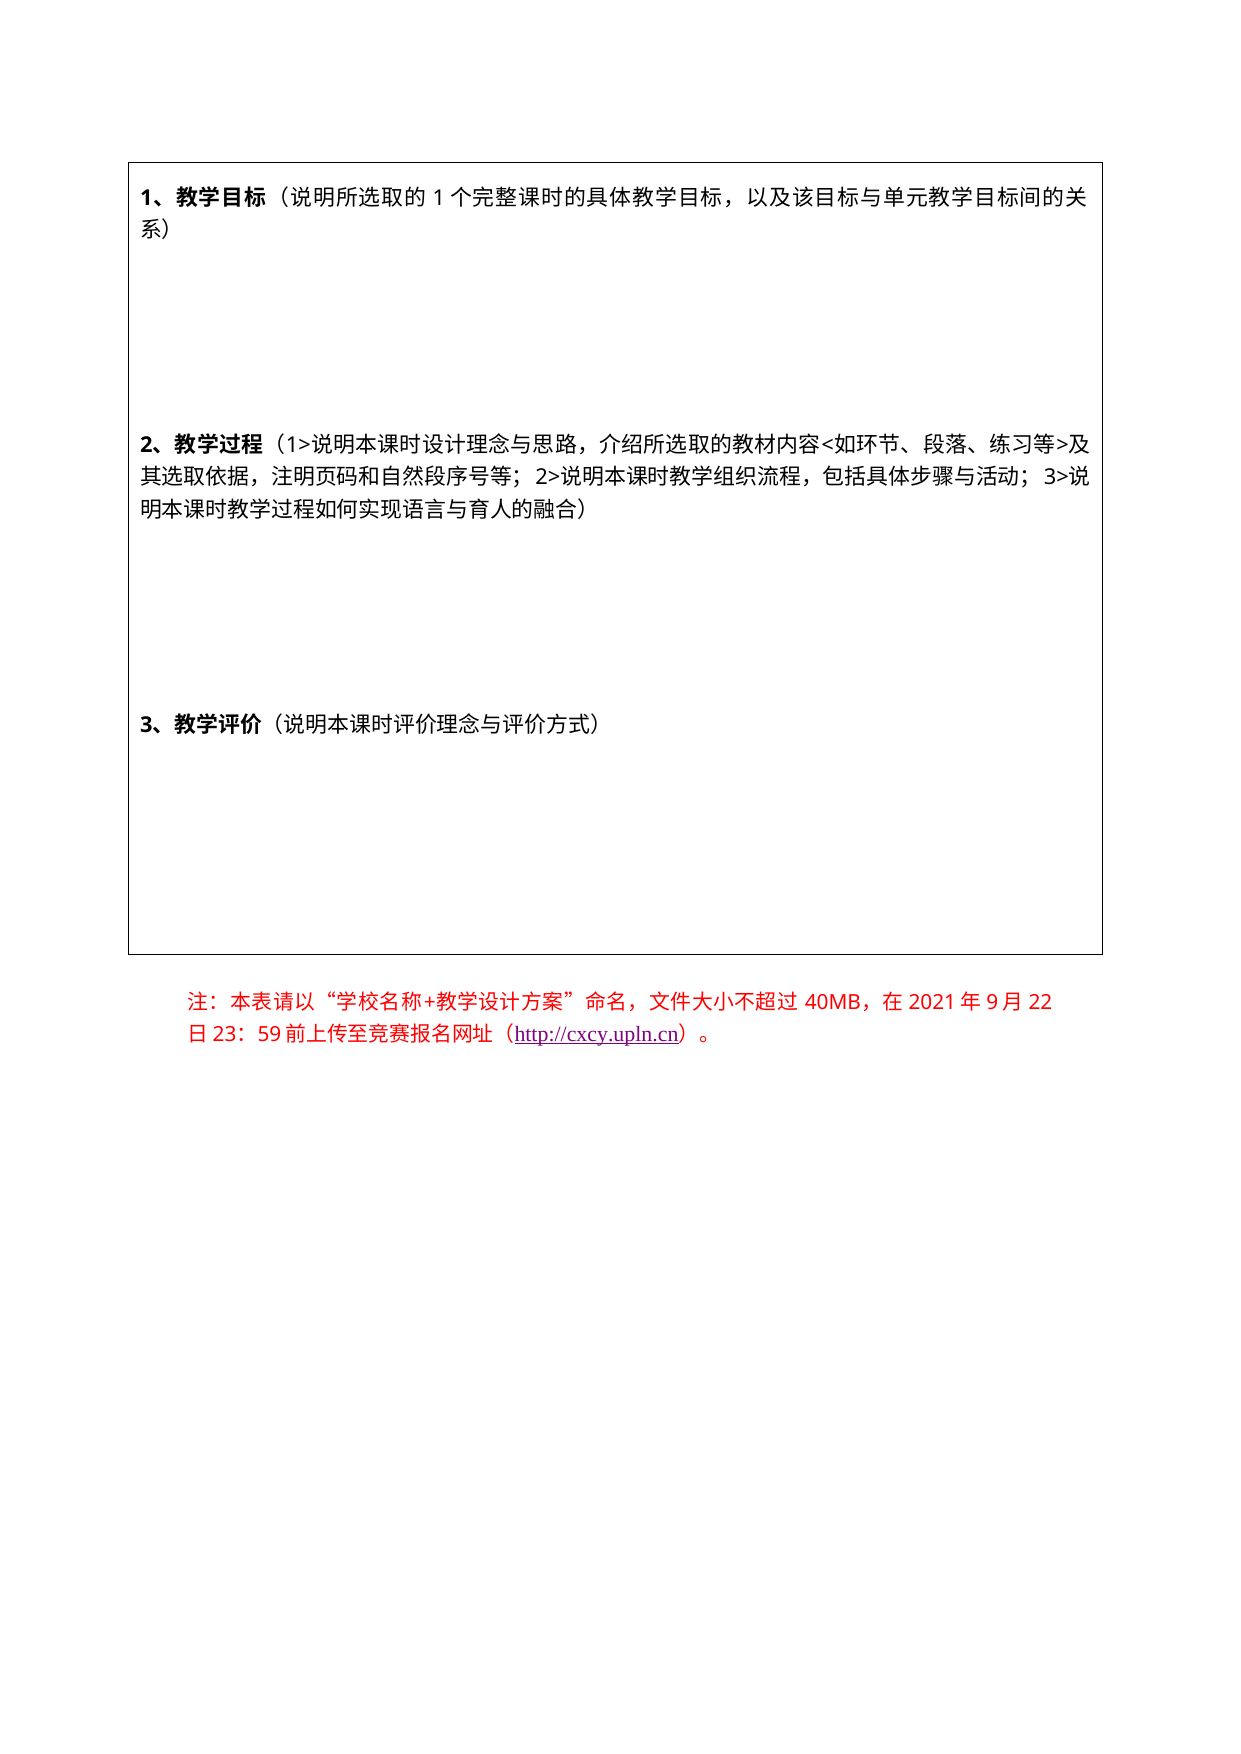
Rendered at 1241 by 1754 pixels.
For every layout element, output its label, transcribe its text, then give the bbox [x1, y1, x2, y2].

table_header 1、教学目标（说明所选取的1个完整课时的具体教学目标，以及该目标与单元教学目标间的关系） 2、教学过程（1>说明本课时设计理念与思路，介绍所选取的教材内容<如环节、段落、练习等>及其选取依据，注明页码和自然段序号等；2>说明本课时教学组织流程，包括具体步骤与活动；3>说明本课时教学过程如何实现语言与育人的融合） 3、教学评价（说明本课时评价理念与评价方式） [129, 163, 1102, 954]
text 注：本表请以“学校名称+教学设计方案”命名，文件大小不超过40MB，在2021年9月22日23：59前上传至竞赛报名网址（http://cxcy.upln.cn）。 [187, 984, 1053, 1049]
